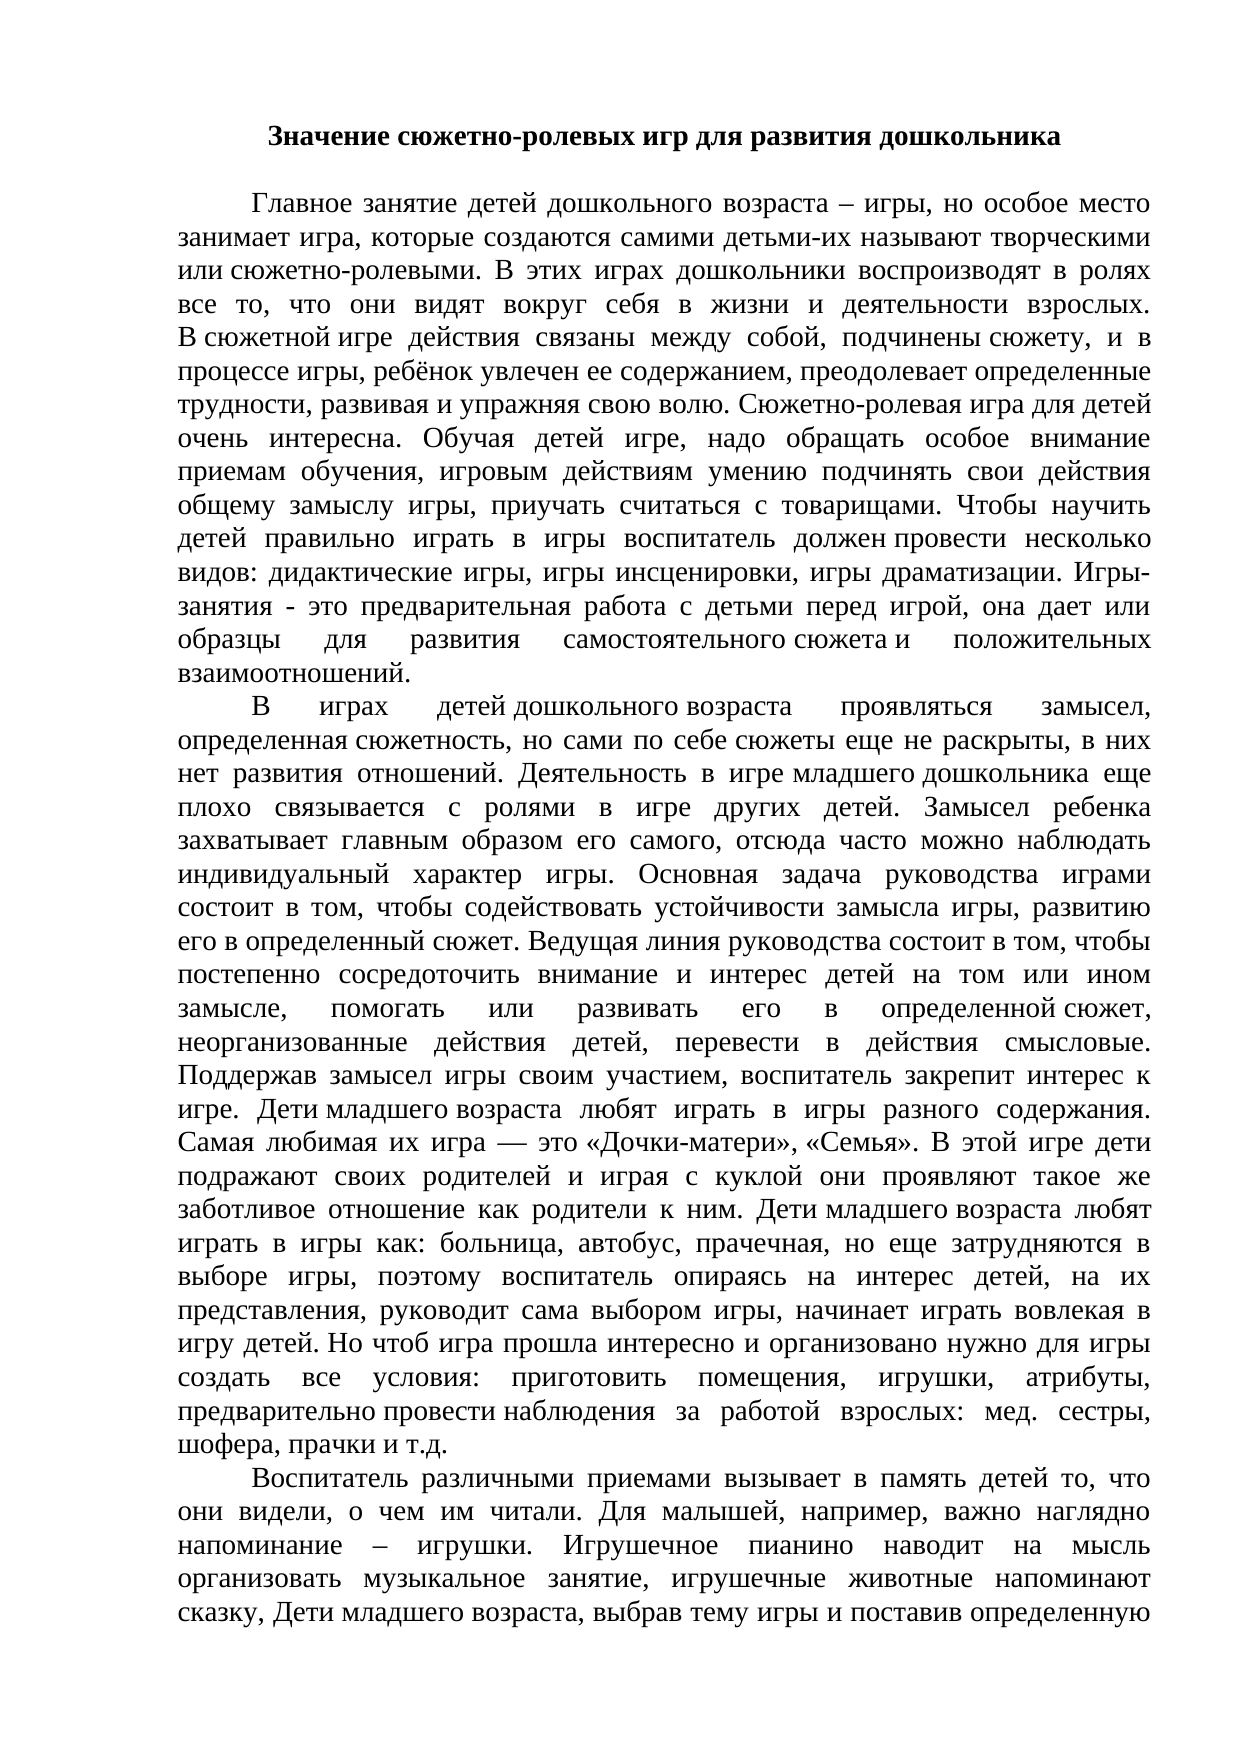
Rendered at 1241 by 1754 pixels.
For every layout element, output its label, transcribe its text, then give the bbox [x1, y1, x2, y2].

text Значение сюжетно-ролевых игр для развития дошкольника [177, 118, 1152, 152]
text Главное занятие детей дошкольного возраста – игры, но особое место занимает игра, которые создаются самими детьми-их называют творческими или сюжетно-ролевыми. В этих играх дошкольники воспроизводят в ролях все то, что они видят вокруг себя в жизни и деятельности взрослых. В сюжетной игре действия связаны между собой, подчинены сюжету, и в процессе игры, ребёнок увлечен ее содержанием, преодолевает определенные трудности, развивая и упражняя свою волю. Сюжетно-ролевая игра для детей очень интересна. Обучая детей игре, надо обращать особое внимание приемам обучения, игровым действиям умению подчинять свои действия общему замыслу игры, приучать считаться с товарищами. Чтобы научить детей правильно играть в игры воспитатель должен провести несколько видов: дидактические игры, игры инсценировки, игры драматизации. Игры-занятия - это предварительная работа с детьми перед игрой, она дает или образцы для развития самостоятельного сюжета и положительных взаимоотношений. [177, 185, 1152, 688]
text В играх детей дошкольного возраста проявляться замысел, определенная сюжетность, но сами по себе сюжеты еще не раскрыты, в них нет развития отношений. Деятельность в игре младшего дошкольника еще плохо связывается с ролями в игре других детей. Замысел ребенка захватывает главным образом его самого, отсюда часто можно наблюдать индивидуальный характер игры. Основная задача руководства играми состоит в том, чтобы содействовать устойчивости замысла игры, развитию его в определенный сюжет. Ведущая линия руководства состоит в том, чтобы постепенно сосредоточить внимание и интерес детей на том или ином замысле, помогать или развивать его в определенной сюжет, неорганизованные действия детей, перевести в действия смысловые. Поддержав замысел игры своим участием, воспитатель закрепит интерес к игре. Дети младшего возраста любят играть в игры разного содержания. Самая любимая их игра — это «Дочки-матери», «Семья». В этой игре дети подражают своих родителей и играя с куклой они проявляют такое же заботливое отношение как родители к ним. Дети младшего возраста любят играть в игры как: больница, автобус, прачечная, но еще затрудняются в выборе игры, поэтому воспитатель опираясь на интерес детей, на их представления, руководит сама выбором игры, начинает играть вовлекая в игру детей. Но чтоб игра прошла интересно и организовано нужно для игры создать все условия: приготовить помещения, игрушки, атрибуты, предварительно провести наблюдения за работой взрослых: мед. сестры, шофера, прачки и т.д. [177, 688, 1152, 1460]
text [177, 1460, 1152, 1627]
